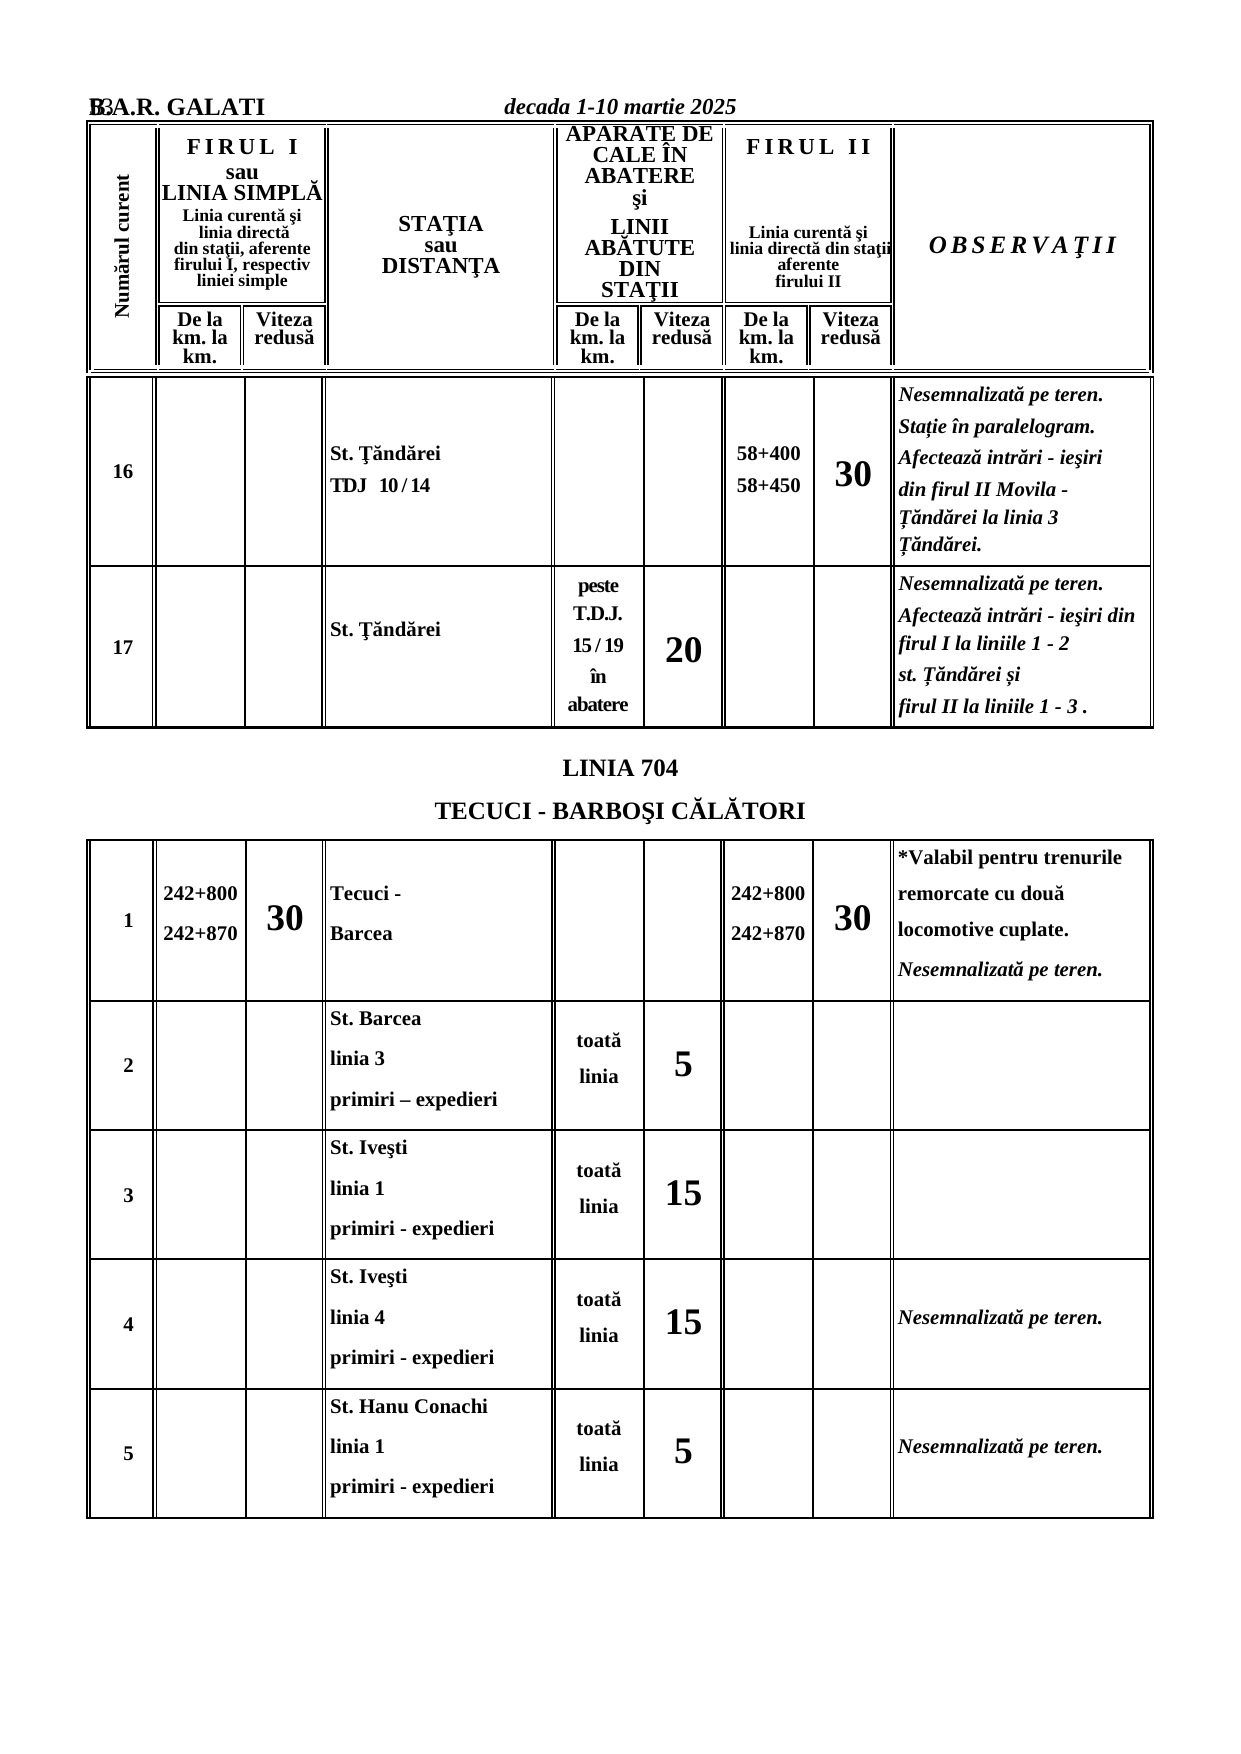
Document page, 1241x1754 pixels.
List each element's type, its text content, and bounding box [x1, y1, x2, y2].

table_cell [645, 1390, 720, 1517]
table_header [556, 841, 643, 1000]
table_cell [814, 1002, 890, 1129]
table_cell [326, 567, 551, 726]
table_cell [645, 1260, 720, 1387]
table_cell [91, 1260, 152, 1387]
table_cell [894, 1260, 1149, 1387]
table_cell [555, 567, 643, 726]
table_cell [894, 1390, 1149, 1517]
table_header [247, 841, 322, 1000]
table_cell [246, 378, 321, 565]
subtitle TECUCI - BARBOŞI CĂLĂTORI [89, 796, 1152, 824]
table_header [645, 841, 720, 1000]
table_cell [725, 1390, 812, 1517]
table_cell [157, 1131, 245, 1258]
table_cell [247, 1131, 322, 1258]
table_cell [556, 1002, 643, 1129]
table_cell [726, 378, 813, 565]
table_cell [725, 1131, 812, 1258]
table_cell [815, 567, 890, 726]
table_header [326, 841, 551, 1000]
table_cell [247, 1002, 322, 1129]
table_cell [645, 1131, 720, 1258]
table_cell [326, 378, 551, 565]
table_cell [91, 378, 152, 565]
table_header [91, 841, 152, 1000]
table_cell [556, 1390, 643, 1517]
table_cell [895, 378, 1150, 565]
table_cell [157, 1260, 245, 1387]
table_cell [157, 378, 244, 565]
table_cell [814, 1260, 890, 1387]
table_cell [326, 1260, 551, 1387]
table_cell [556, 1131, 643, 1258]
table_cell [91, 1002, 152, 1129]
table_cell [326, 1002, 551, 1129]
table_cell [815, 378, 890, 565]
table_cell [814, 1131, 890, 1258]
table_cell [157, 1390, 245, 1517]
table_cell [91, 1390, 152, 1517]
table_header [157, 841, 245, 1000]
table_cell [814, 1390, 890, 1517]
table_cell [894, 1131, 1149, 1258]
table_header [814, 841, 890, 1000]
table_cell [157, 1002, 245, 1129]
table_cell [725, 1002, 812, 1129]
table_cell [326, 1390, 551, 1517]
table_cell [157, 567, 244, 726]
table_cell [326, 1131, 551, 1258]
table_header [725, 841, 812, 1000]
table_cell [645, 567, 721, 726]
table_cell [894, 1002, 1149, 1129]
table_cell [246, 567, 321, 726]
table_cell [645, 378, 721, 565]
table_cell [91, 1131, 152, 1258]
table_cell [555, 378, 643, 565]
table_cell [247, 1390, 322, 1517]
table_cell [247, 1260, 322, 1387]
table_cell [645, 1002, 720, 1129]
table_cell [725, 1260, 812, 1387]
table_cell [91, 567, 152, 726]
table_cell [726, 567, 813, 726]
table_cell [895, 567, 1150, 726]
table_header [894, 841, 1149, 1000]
subtitle LINIA 704 [89, 753, 1152, 781]
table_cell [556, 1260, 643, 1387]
